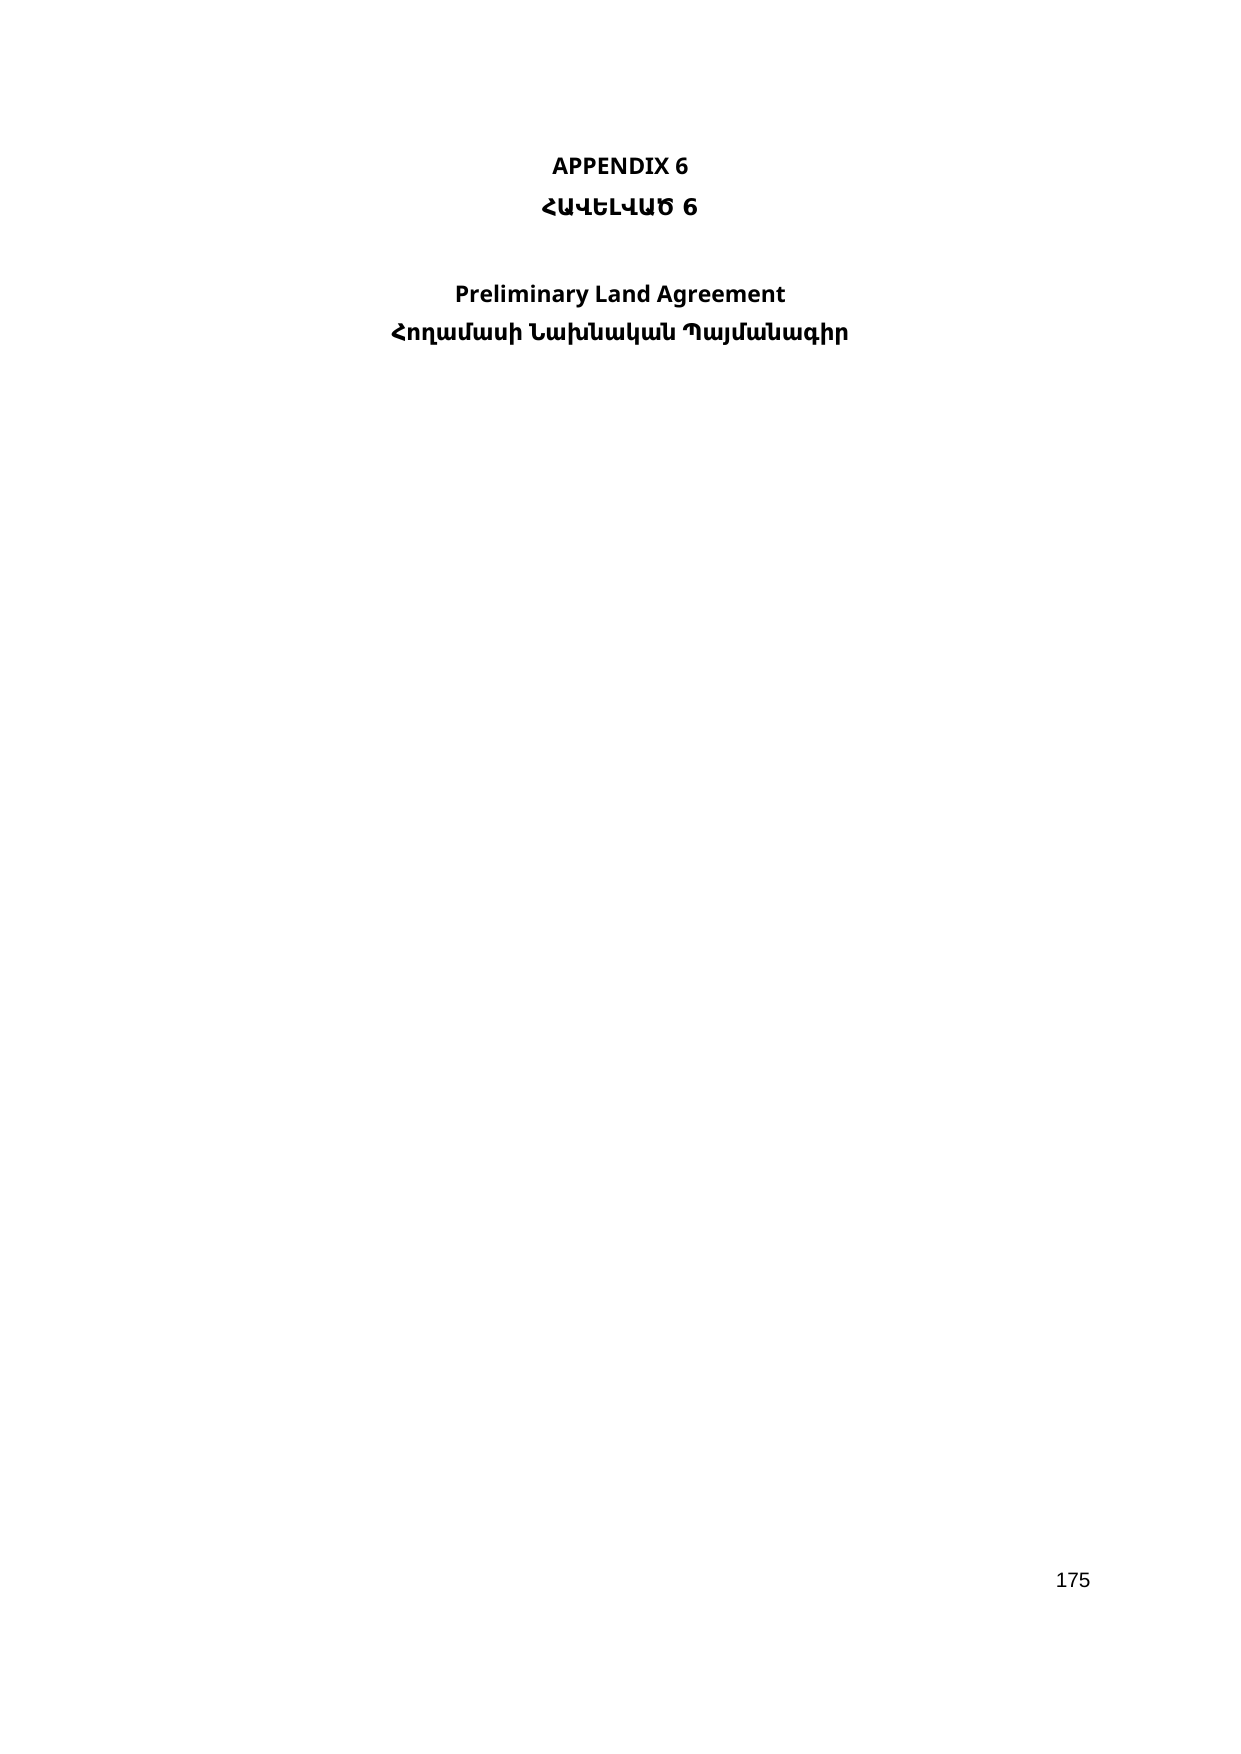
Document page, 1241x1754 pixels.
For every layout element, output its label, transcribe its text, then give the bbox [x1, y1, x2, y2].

text Preliminary Land Agreement Հողամասի Նախնական Պայմանագիր [150, 272, 1090, 347]
text APPENDIX 6 ՀԱՎԵԼՎԱԾ 6 [150, 150, 1090, 221]
